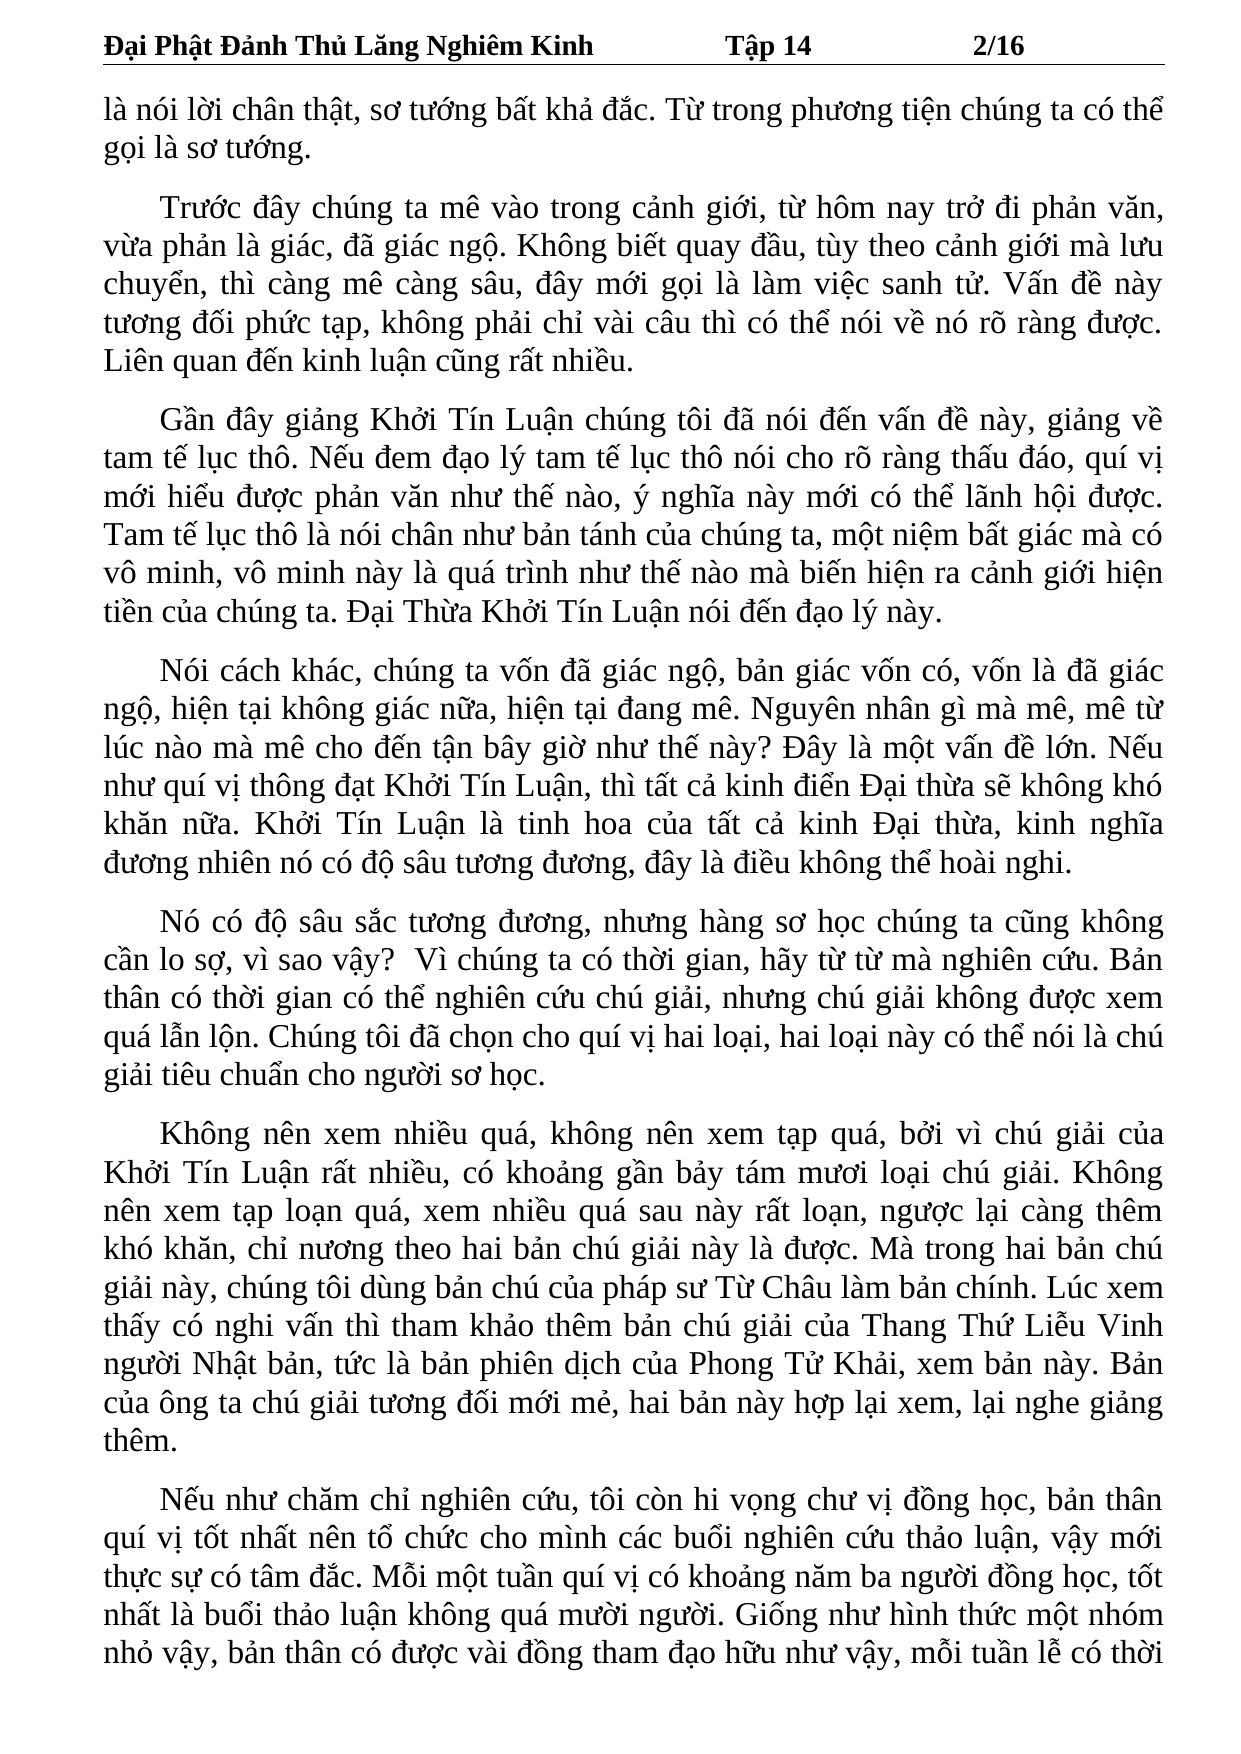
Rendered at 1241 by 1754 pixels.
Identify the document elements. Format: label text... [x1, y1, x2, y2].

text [103, 1479, 1165, 1671]
text Trước đây chúng ta mê vào trong cảnh giới, từ hôm nay trở đi phản văn, vừa phản là giác, đã giác ngộ. Không biết quay đầu, tùy theo cảnh giới mà lưu chuyển, thì càng mê càng sâu, đây mới gọi là làm việc sanh tử. Vấn đề này tương đối phức tạp, không phải chỉ vài câu thì có thể nói về nó rõ ràng được. Liên quan đến kinh luận cũng rất nhiều. [103, 187, 1165, 379]
text Không nên xem nhiều quá, không nên xem tạp quá, bởi vì chú giải của Khởi Tín Luận rất nhiều, có khoảng gần bảy tám mươi loại chú giải. Không nên xem tạp loạn quá, xem nhiều quá sau này rất loạn, ngược lại càng thêm khó khăn, chỉ nương theo hai bản chú giải này là được. Mà trong hai bản chú giải này, chúng tôi dùng bản chú của pháp sư Từ Châu làm bản chính. Lúc xem thấy có nghi vấn thì tham khảo thêm bản chú giải của Thang Thứ Liễu Vinh người Nhật bản, tức là bản phiên dịch của Phong Tử Khải, xem bản này. Bản của ông ta chú giải tương đối mới mẻ, hai bản này hợp lại xem, lại nghe giảng thêm. [103, 1114, 1165, 1459]
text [103, 89, 1165, 166]
text Nói cách khác, chúng ta vốn đã giác ngộ, bản giác vốn có, vốn là đã giác ngộ, hiện tại không giác nữa, hiện tại đang mê. Nguyên nhân gì mà mê, mê từ lúc nào mà mê cho đến tận bây giờ như thế này? Đây là một vấn đề lớn. Nếu như quí vị thông đạt Khởi Tín Luận, thì tất cả kinh điển Đại thừa sẽ không khó khăn nữa. Khởi Tín Luận là tinh hoa của tất cả kinh Đại thừa, kinh nghĩa đương nhiên nó có độ sâu tương đương, đây là điều không thể hoài nghi. [103, 650, 1165, 880]
text Nó có độ sâu sắc tương đương, nhưng hàng sơ học chúng ta cũng không cần lo sợ, vì sao vậy? Vì chúng ta có thời gian, hãy từ từ mà nghiên cứu. Bản thân có thời gian có thể nghiên cứu chú giải, nhưng chú giải không được xem quá lẫn lộn. Chúng tôi đã chọn cho quí vị hai loại, hai loại này có thể nói là chú giải tiêu chuẩn cho người sơ học. [103, 901, 1165, 1093]
text Gần đây giảng Khởi Tín Luận chúng tôi đã nói đến vấn đề này, giảng về tam tế lục thô. Nếu đem đạo lý tam tế lục thô nói cho rõ ràng thấu đáo, quí vị mới hiểu được phản văn như thế nào, ý nghĩa này mới có thể lãnh hội được. Tam tế lục thô là nói chân như bản tánh của chúng ta, một niệm bất giác mà có vô minh, vô minh này là quá trình như thế nào mà biến hiện ra cảnh giới hiện tiền của chúng ta. Đại Thừa Khởi Tín Luận nói đến đạo lý này. [103, 399, 1165, 629]
